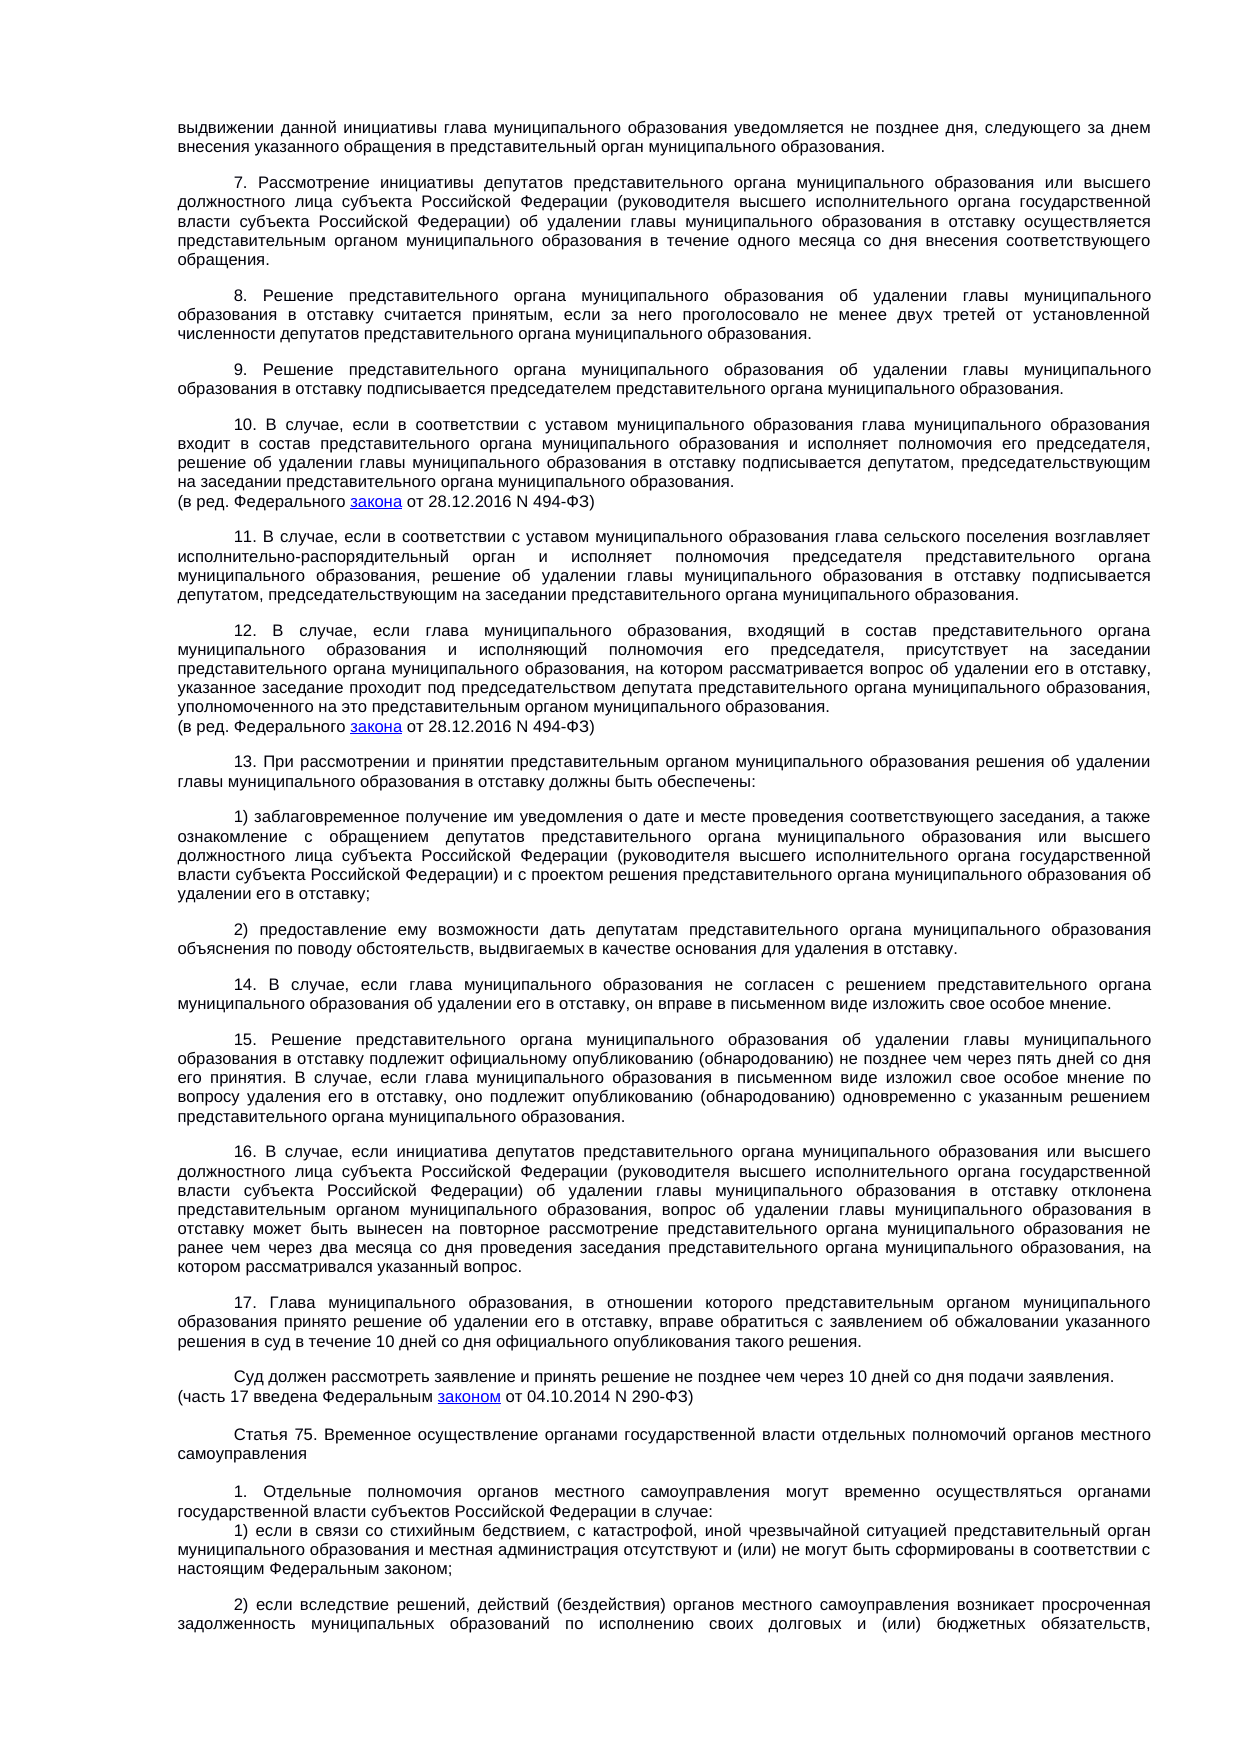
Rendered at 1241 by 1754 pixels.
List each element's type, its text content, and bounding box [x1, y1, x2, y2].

text 9. Решение представительного органа муниципального образования об удалении главы муниципального образования в отставку подписывается председателем представительного органа муниципального образования. [177, 360, 1152, 398]
text 7. Рассмотрение инициативы депутатов представительного органа муниципального образования или высшего должностного лица субъекта Российской Федерации (руководителя высшего исполнительного органа государственной власти субъекта Российской Федерации) об удалении главы муниципального образования в отставку осуществляется представительным органом муниципального образования в течение одного месяца со дня внесения соответствующего обращения. [177, 173, 1152, 269]
text 8. Решение представительного органа муниципального образования об удалении главы муниципального образования в отставку считается принятым, если за него проголосовало не менее двух третей от установленной численности депутатов представительного органа муниципального образования. [177, 286, 1152, 343]
text 2) предоставление ему возможности дать депутатам представительного органа муниципального образования объяснения по поводу обстоятельств, выдвигаемых в качестве основания для удаления в отставку. [177, 920, 1152, 958]
text 17. Глава муниципального образования, в отношении которого представительным органом муниципального образования принято решение об удалении его в отставку, вправе обратиться с заявлением об обжаловании указанного решения в суд в течение 10 дней со дня официального опубликования такого решения. [177, 1293, 1152, 1351]
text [177, 118, 1152, 156]
text 11. В случае, если в соответствии с уставом муниципального образования глава сельского поселения возглавляет исполнительно-распорядительный орган и исполняет полномочия председателя представительного органа муниципального образования, решение об удалении главы муниципального образования в отставку подписывается депутатом, председательствующим на заседании представительного органа муниципального образования. [177, 527, 1152, 604]
text (в ред. Федерального закона от 28.12.2016 N 494-ФЗ) [177, 491, 1152, 511]
text 10. В случае, если в соответствии с уставом муниципального образования глава муниципального образования входит в состав представительного органа муниципального образования и исполняет полномочия его председателя, решение об удалении главы муниципального образования в отставку подписывается депутатом, председательствующим на заседании представительного органа муниципального образования. [177, 415, 1152, 491]
text 1) если в связи со стихийным бедствием, с катастрофой, иной чрезвычайной ситуацией представительный орган муниципального образования и местная администрация отсутствуют и (или) не могут быть сформированы в соответствии с настоящим Федеральным законом; [177, 1521, 1152, 1578]
text 1. Отдельные полномочия органов местного самоуправления могут временно осуществляться органами государственной власти субъектов Российской Федерации в случае: [177, 1482, 1152, 1521]
text 13. При рассмотрении и принятии представительным органом муниципального образования решения об удалении главы муниципального образования в отставку должны быть обеспечены: [177, 752, 1152, 791]
text 16. В случае, если инициатива депутатов представительного органа муниципального образования или высшего должностного лица субъекта Российской Федерации (руководителя высшего исполнительного органа государственной власти субъекта Российской Федерации) об удалении главы муниципального образования в отставку отклонена представительным органом муниципального образования, вопрос об удалении главы муниципального образования в отставку может быть вынесен на повторное рассмотрение представительного органа муниципального образования не ранее чем через два месяца со дня проведения заседания представительного органа муниципального образования, на котором рассматривался указанный вопрос. [177, 1142, 1152, 1276]
list Статья 75. Временное осуществление органами государственной власти отдельных полномочий органов местного самоуправления [177, 1425, 1152, 1463]
text (часть 17 введена Федеральным законом от 04.10.2014 N 290-ФЗ) [177, 1386, 1152, 1406]
text Суд должен рассмотреть заявление и принять решение не позднее чем через 10 дней со дня подачи заявления. [177, 1367, 1152, 1386]
text 15. Решение представительного органа муниципального образования об удалении главы муниципального образования в отставку подлежит официальному опубликованию (обнародованию) не позднее чем через пять дней со дня его принятия. В случае, если глава муниципального образования в письменном виде изложил свое особое мнение по вопросу удаления его в отставку, оно подлежит опубликованию (обнародованию) одновременно с указанным решением представительного органа муниципального образования. [177, 1030, 1152, 1126]
text 1) заблаговременное получение им уведомления о дате и месте проведения соответствующего заседания, а также ознакомление с обращением депутатов представительного органа муниципального образования или высшего должностного лица субъекта Российской Федерации (руководителя высшего исполнительного органа государственной власти субъекта Российской Федерации) и с проектом решения представительного органа муниципального образования об удалении его в отставку; [177, 807, 1152, 903]
text 12. В случае, если глава муниципального образования, входящий в состав представительного органа муниципального образования и исполняющий полномочия его председателя, присутствует на заседании представительного органа муниципального образования, на котором рассматривается вопрос об удалении его в отставку, указанное заседание проходит под председательством депутата представительного органа муниципального образования, уполномоченного на это представительным органом муниципального образования. [177, 621, 1152, 716]
text (в ред. Федерального закона от 28.12.2016 N 494-ФЗ) [177, 716, 1152, 736]
text 14. В случае, если глава муниципального образования не согласен с решением представительного органа муниципального образования об удалении его в отставку, он вправе в письменном виде изложить свое особое мнение. [177, 975, 1152, 1013]
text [177, 1595, 1152, 1633]
